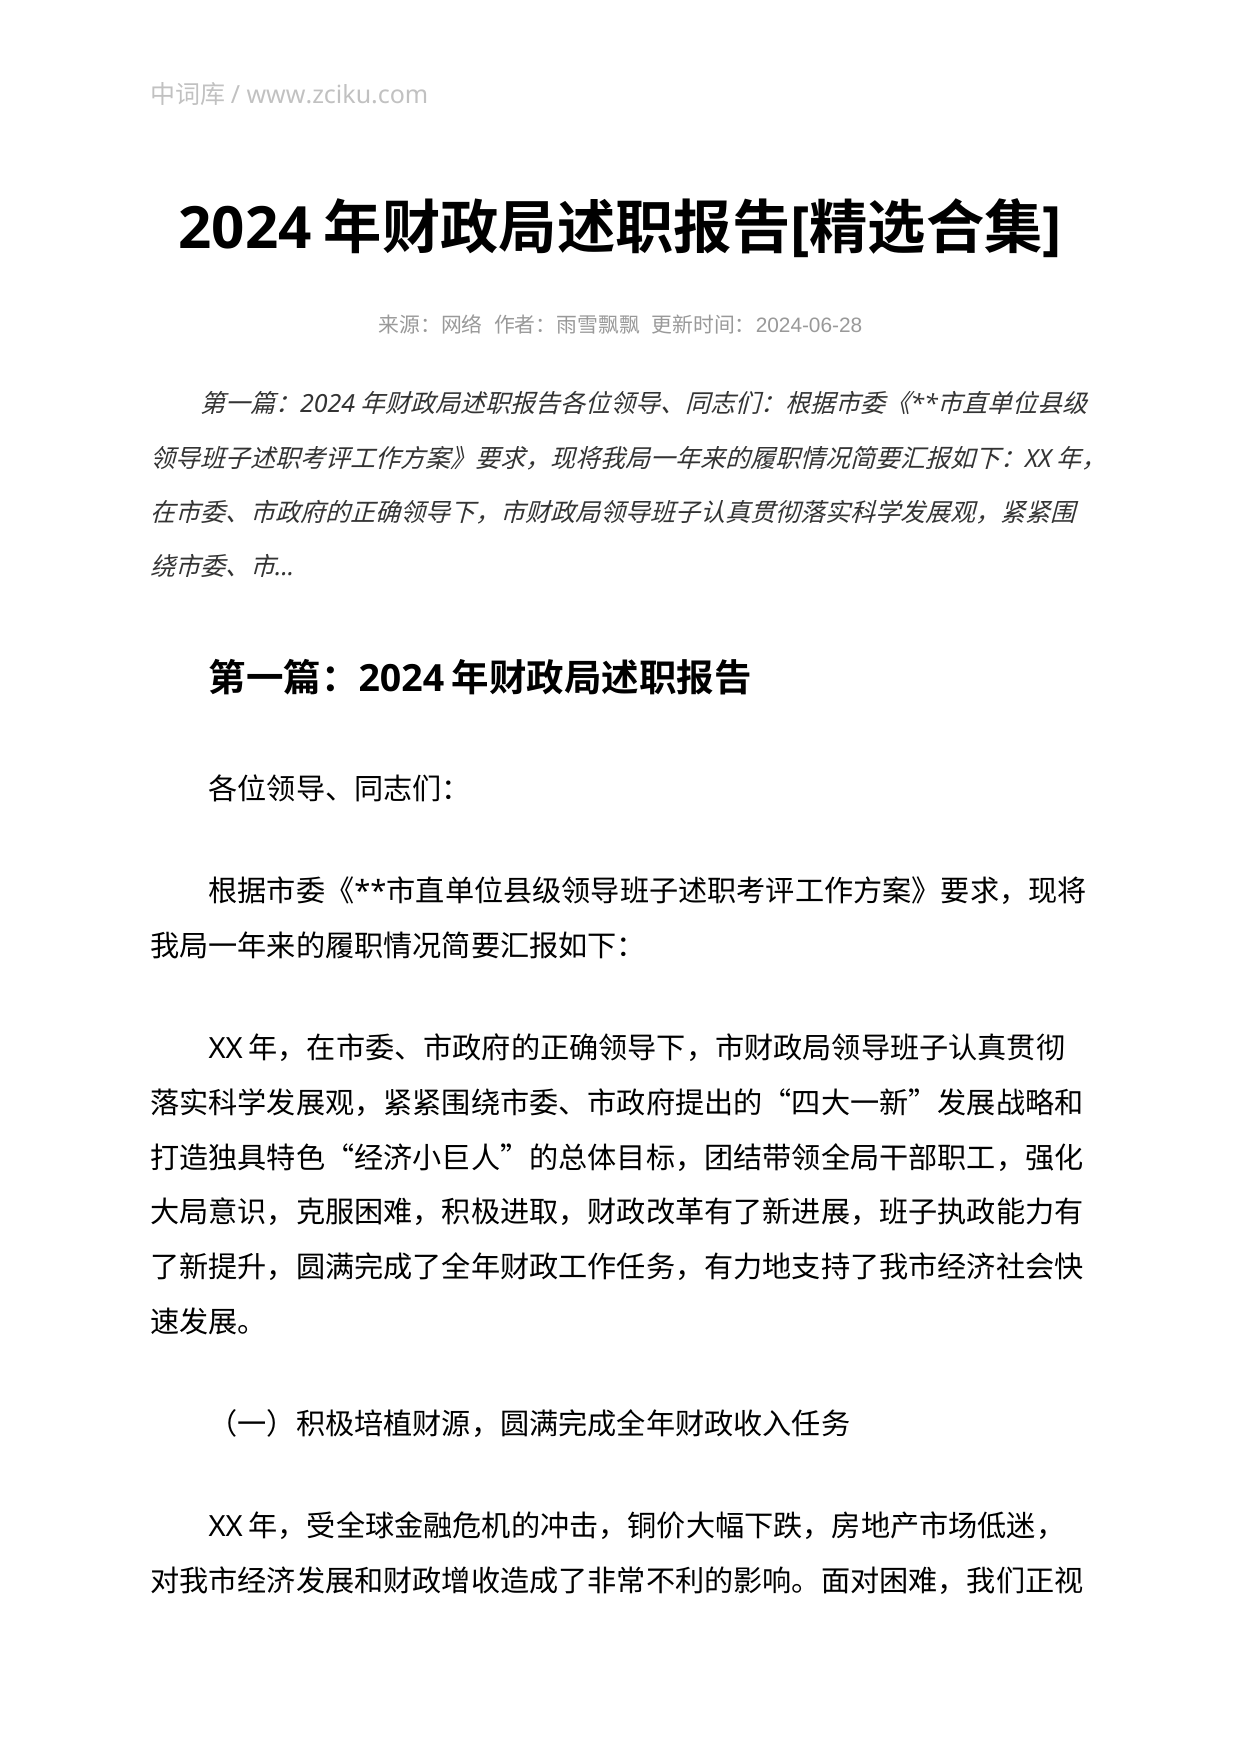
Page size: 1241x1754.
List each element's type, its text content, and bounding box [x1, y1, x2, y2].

text 根据市委《**市直单位县级领导班子述职考评工作方案》要求，现将我局一年来的履职情况简要汇报如下： [150, 867, 1090, 965]
subtitle 2024年财政局述职报告[精选合集] [150, 181, 1090, 266]
text XX年，在市委、市政府的正确领导下，市财政局领导班子认真贯彻落实科学发展观，紧紧围绕市委、市政府提出的“四大一新”发展战略和打造独具特色“经济小巨人”的总体目标，团结带领全局干部职工，强化大局意识，克服困难，积极进取，财政改革有了新进展，班子执政能力有了新提升，圆满完成了全年财政工作任务，有力地支持了我市经济社会快速发展。 [150, 1024, 1090, 1341]
text 第一篇：2024年财政局述职报告 [150, 648, 1090, 703]
text 各位领导、同志们： [150, 766, 1090, 808]
text （一）积极培植财源，圆满完成全年财政收入任务 [150, 1401, 1090, 1443]
text 来源：网络 作者：雨雪飘飘 更新时间：2024-06-28 [150, 313, 1090, 337]
text 第一篇：2024年财政局述职报告各位领导、同志们：根据市委《**市直单位县级领导班子述职考评工作方案》要求，现将我局一年来的履职情况简要汇报如下：XX年，在市委、市政府的正确领导下，市财政局领导班子认真贯彻落实科学发展观，紧紧围绕市委、市... [150, 384, 1090, 583]
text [150, 1502, 1090, 1600]
